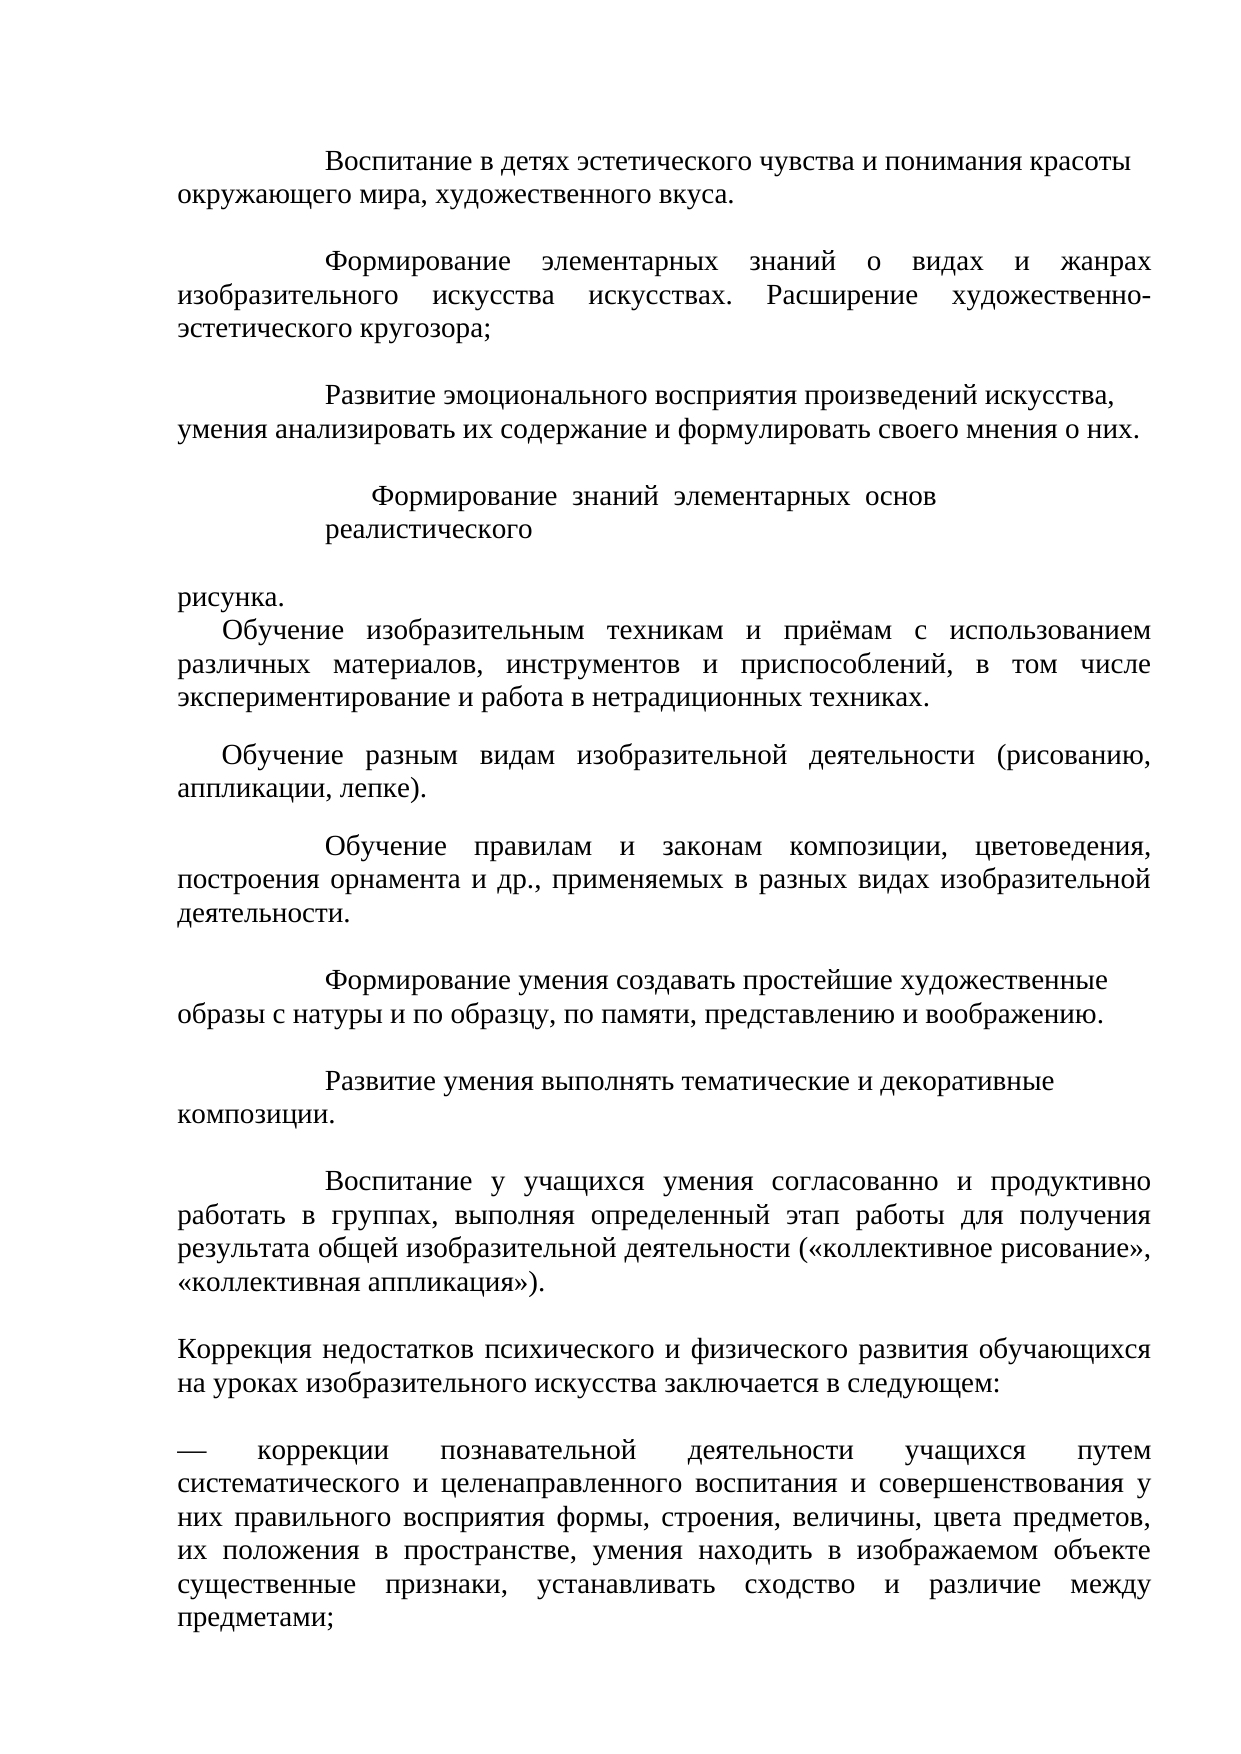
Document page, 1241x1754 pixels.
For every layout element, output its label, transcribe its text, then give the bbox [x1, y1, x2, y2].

list Развитие эмоционального восприятия произведений искусства, умения анализировать их содержание и формулировать своего мнения о них. [177, 377, 1150, 444]
list Формирование умения создавать простейшие художественные образы с натуры и по образцу, по памяти, представлению и воображению. [177, 962, 1152, 1029]
text  Обучение изобразительным техникам и приёмам с использованием различных материалов, инструментов и приспособлений, в том числе экспериментирование и работа в нетрадиционных техниках. [177, 612, 1152, 713]
list Воспитание в детях эстетического чувства и понимания красоты окружающего мира, художественного вкуса. [177, 143, 1152, 210]
text Коррекция недостатков психического и физического развития обучающихся на уроках изобразительного искусства заключается в следующем: [177, 1331, 1152, 1398]
list Обучение правилам и законам композиции, цветоведения, построения орнамента и др., применяемых в разных видах изобразительной деятельности. [177, 828, 1152, 929]
list Воспитание у учащихся умения согласованно и продуктивно работать в группах, выполняя определенный этап работы для получения результата общей изобразительной деятельности («коллективное рисование», «коллективная аппликация»). [177, 1163, 1152, 1298]
list Формирование знаний элементарных основ реалистического [325, 478, 1152, 545]
text рисунка. [177, 579, 1152, 612]
list Развитие умения выполнять тематические и декоративные композиции. [177, 1063, 1152, 1130]
list Формирование элементарных знаний о видах и жанрах изобразительного искусства искусствах. Расширение художественно-эстетического кругозора; [177, 243, 1152, 344]
text  Обучение разным видам изобразительной деятельности (рисованию, аппликации, лепке). [177, 737, 1152, 804]
text ― коррекции познавательной деятельности учащихся путем систематического и целенаправленного воспитания и совершенствования у них правильного восприятия формы, строения, величины, цвета предметов, их положения в пространстве, умения находить в изображаемом объекте существенные признаки, устанавливать сходство и различие между предметами; [177, 1432, 1152, 1633]
